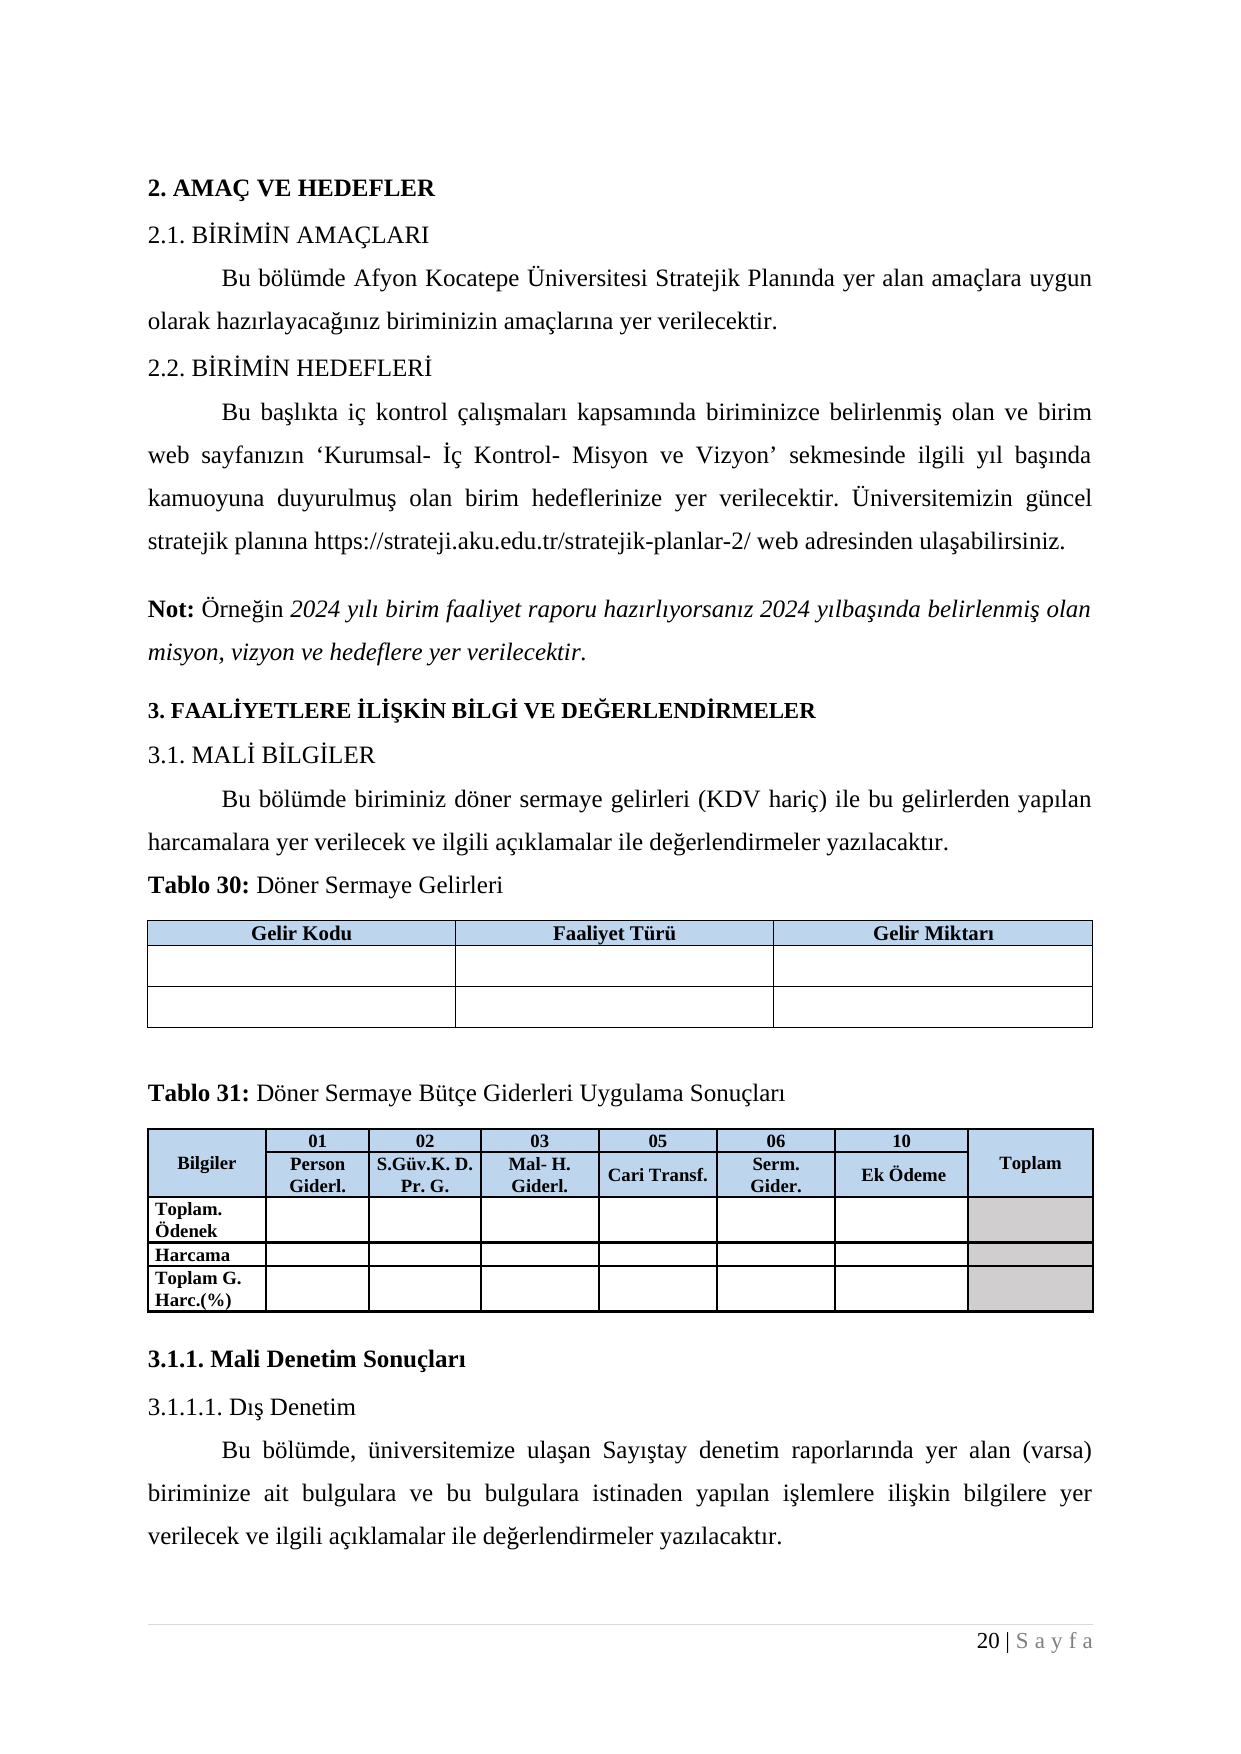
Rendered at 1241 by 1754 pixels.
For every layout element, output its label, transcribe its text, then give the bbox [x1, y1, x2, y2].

table_cell [718, 1244, 834, 1265]
subtitle 2. AMAÇ VE HEDEFLER [148, 173, 1093, 201]
table_header Gelir Kodu [148, 921, 455, 945]
table_header Faaliyet Türü [456, 921, 773, 945]
table_cell [718, 1198, 834, 1241]
table_cell [456, 946, 773, 986]
table_cell [836, 1244, 967, 1265]
table_header 03 [482, 1130, 598, 1151]
table_cell [600, 1267, 716, 1310]
text Bu bölümde Afyon Kocatepe Üniversitesi Stratejik Planında yer alan amaçlara uygun olarak hazırlayacağınız biriminizin amaçlarına yer verilecektir. [148, 263, 1093, 335]
table_cell [370, 1244, 480, 1265]
table_cell [969, 1244, 1092, 1265]
table_cell [774, 987, 1092, 1027]
text Tablo 30: Döner Sermaye Gelirleri [148, 870, 1093, 899]
table_cell [267, 1198, 368, 1241]
table_cell [267, 1244, 368, 1265]
table_cell Harcama [149, 1244, 265, 1265]
table_header 05 [600, 1130, 716, 1151]
table_header Gelir Miktarı [774, 921, 1092, 945]
table_cell Ek Ödeme [836, 1153, 967, 1196]
subtitle 3.1. MALİ BİLGİLER [148, 741, 1093, 769]
text Tablo 31: Döner Sermaye Bütçe Giderleri Uygulama Sonuçları [148, 1078, 1093, 1107]
table_cell [969, 1267, 1092, 1310]
subtitle 3.1.1.1. Dış Denetim [148, 1392, 1093, 1421]
table_cell [456, 987, 773, 1027]
table_header Bilgiler [149, 1130, 265, 1196]
table_cell [370, 1198, 480, 1241]
table_cell [482, 1244, 598, 1265]
table_cell Toplam G. Harc.(%) [149, 1267, 265, 1310]
table_header Toplam [969, 1130, 1092, 1196]
table_cell [836, 1267, 967, 1310]
text Not: Örneğin 2024 yılı birim faaliyet raporu hazırlıyorsanız 2024 yılbaşında belirlenmiş olan misyon, vizyon ve hedeflere yer verilecektir. [148, 594, 1093, 666]
table_cell [600, 1198, 716, 1241]
table_cell [482, 1198, 598, 1241]
table_cell Person Giderl. [267, 1153, 368, 1196]
text Bu başlıkta iç kontrol çalışmaları kapsamında biriminizce belirlenmiş olan ve birim web sayfanızın ‘Kurumsal- İç Kontrol- Misyon ve Vizyon’ sekmesinde ilgili yıl başında kamuoyuna duyurulmuş olan birim hedeflerinize yer verilecektir. Üniversitemizin güncel stratejik planına https://strateji.aku.edu.tr/stratejik-planlar-2/ web adresinden ulaşabilirsiniz. [148, 397, 1093, 555]
table_header 02 [370, 1130, 480, 1151]
table_cell Toplam. Ödenek [149, 1198, 265, 1241]
table_cell [600, 1244, 716, 1265]
table_cell [969, 1198, 1092, 1241]
table_cell [148, 946, 455, 986]
text Bu bölümde biriminiz döner sermaye gelirleri (KDV hariç) ile bu gelirlerden yapılan harcamalara yer verilecek ve ilgili açıklamalar ile değerlendirmeler yazılacaktır. [148, 784, 1093, 856]
table_cell [718, 1267, 834, 1310]
table_cell [482, 1267, 598, 1310]
text Bu bölümde, üniversitemize ulaşan Sayıştay denetim raporlarında yer alan (varsa) biriminize ait bulgulara ve bu bulgulara istinaden yapılan işlemlere ilişkin bilgilere yer verilecek ve ilgili açıklamalar ile değerlendirmeler yazılacaktır. [148, 1435, 1093, 1550]
table_header 01 [267, 1130, 368, 1151]
subtitle 3.1.1. Mali Denetim Sonuçları [148, 1344, 1093, 1373]
table_cell [148, 987, 455, 1027]
subtitle 2.1. BİRİMİN AMAÇLARI [148, 220, 1093, 249]
table_cell Serm. Gider. [718, 1153, 834, 1196]
table_header 10 [836, 1130, 967, 1151]
table_cell [836, 1198, 967, 1241]
table_cell [370, 1267, 480, 1310]
text 3. FAALİYETLERE İLİŞKİN BİLGİ VE DEĞERLENDİRMELER [148, 697, 1093, 723]
subtitle 2.2. BİRİMİN HEDEFLERİ [148, 353, 1093, 382]
table_cell [267, 1267, 368, 1310]
table_cell S.Güv.K. D. Pr. G. [370, 1153, 480, 1196]
table_cell Cari Transf. [600, 1153, 716, 1196]
table_header 06 [718, 1130, 834, 1151]
table_cell Mal- H. Giderl. [482, 1153, 598, 1196]
table_cell [774, 946, 1092, 986]
